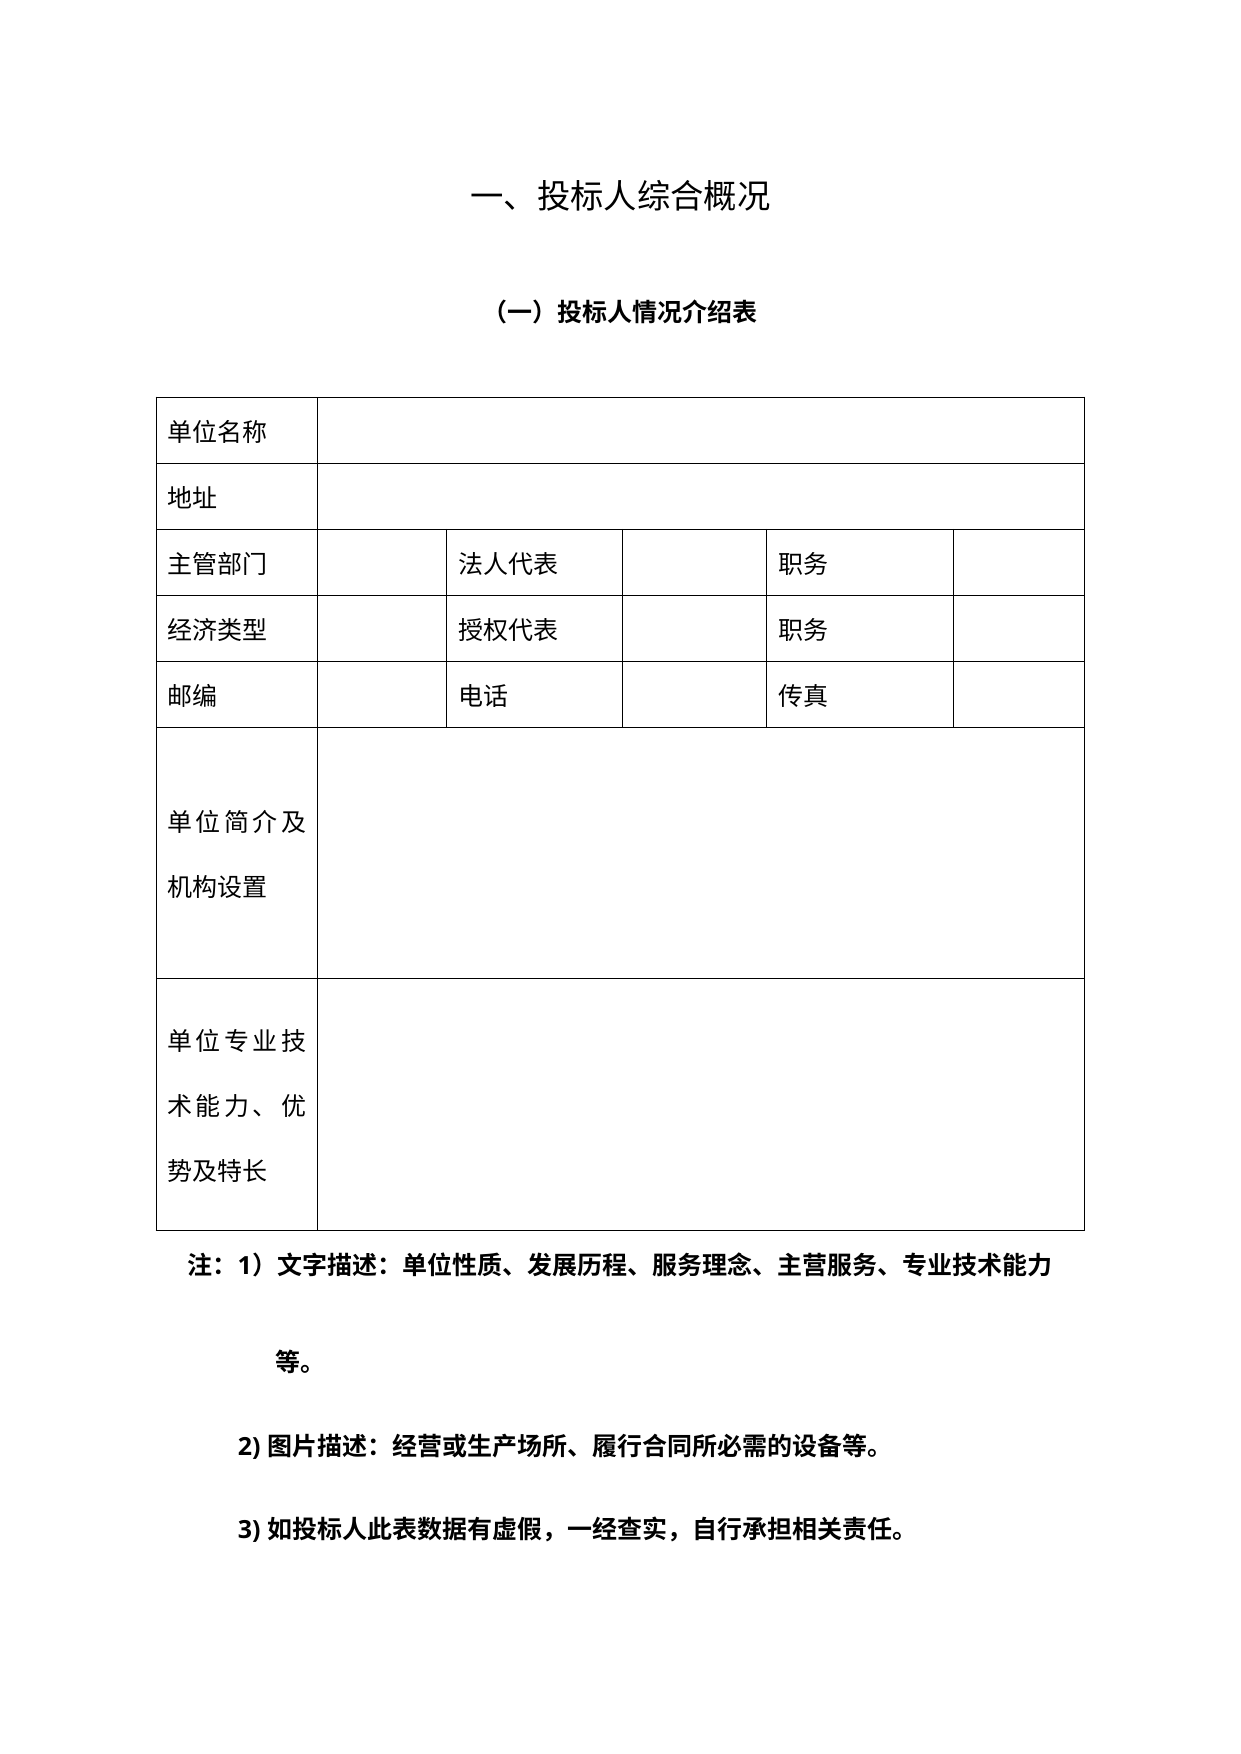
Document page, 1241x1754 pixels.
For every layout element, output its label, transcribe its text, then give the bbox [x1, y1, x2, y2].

table_cell 主管部门 [157, 530, 317, 595]
table_cell [623, 662, 766, 727]
text 2) 图片描述：经营或生产场所、履行合同所必需的设备等。 [187, 1412, 1053, 1477]
table_cell [954, 530, 1084, 595]
table_cell 职务 [767, 530, 953, 595]
table_header [318, 398, 1084, 463]
text 3) 如投标人此表数据有虚假，一经查实，自行承担相关责任。 [187, 1495, 1053, 1560]
subtitle 一、投标人综合概况 [187, 162, 1053, 227]
table_cell 法人代表 [447, 530, 622, 595]
table_cell 地址 [157, 464, 317, 529]
table_cell [623, 596, 766, 661]
table_cell 授权代表 [447, 596, 622, 661]
table_cell [318, 596, 446, 661]
table_cell [318, 979, 1084, 1230]
table_cell [318, 530, 446, 595]
table_cell [318, 662, 446, 727]
table_cell 职务 [767, 596, 953, 661]
text 注：1）文字描述：单位性质、发展历程、服务理念、主营服务、专业技术能力等。 [187, 1231, 1053, 1393]
table_cell [318, 728, 1084, 978]
subtitle （一）投标人情况介绍表 [187, 278, 1053, 343]
table_cell 单位专业技术能力、优势及特长 [157, 979, 317, 1230]
table_cell [623, 530, 766, 595]
table_header 单位名称 [157, 398, 317, 463]
table_cell [954, 596, 1084, 661]
table_cell [954, 662, 1084, 727]
table_cell 电话 [447, 662, 622, 727]
table_cell 单位简介及机构设置 [157, 728, 317, 978]
table_cell 经济类型 [157, 596, 317, 661]
table_cell 传真 [767, 662, 953, 727]
table_cell [318, 464, 1084, 529]
table_cell 邮编 [157, 662, 317, 727]
